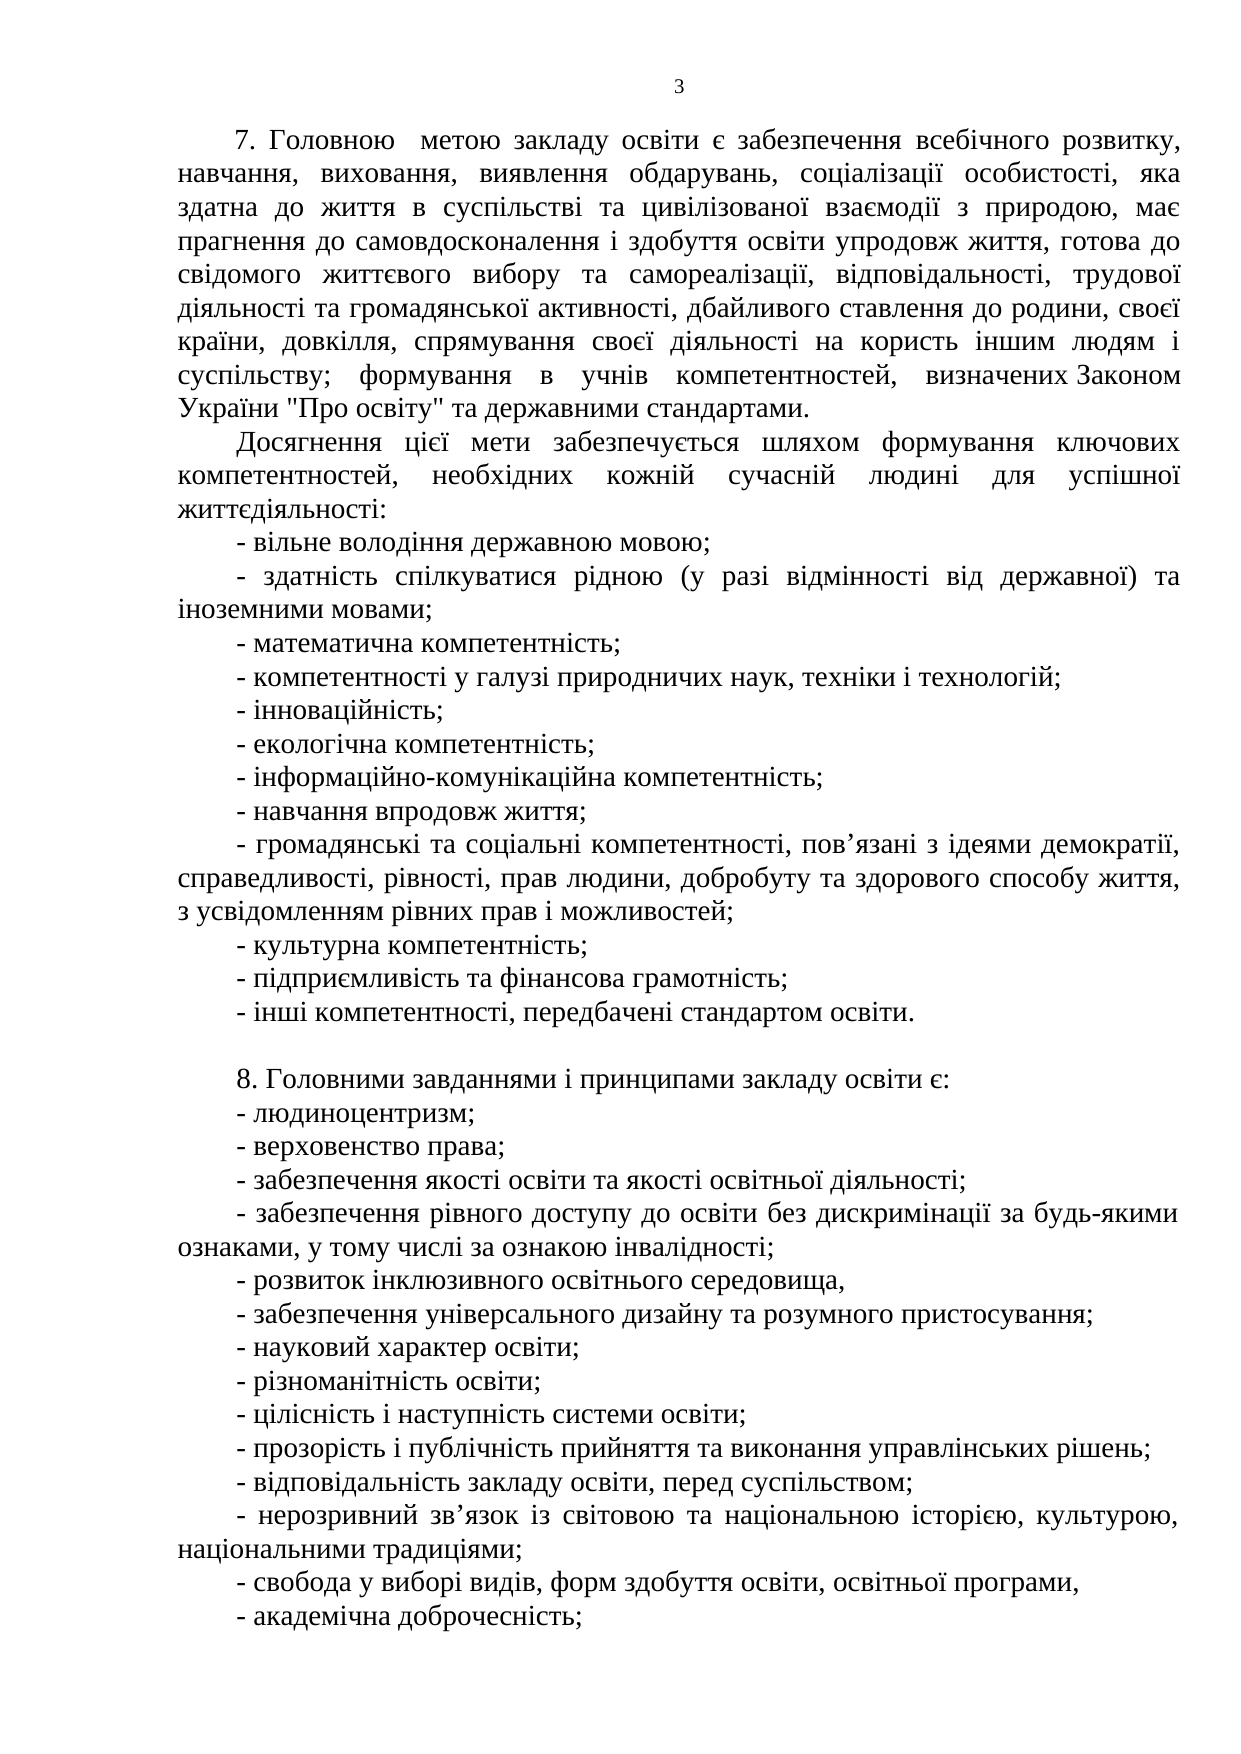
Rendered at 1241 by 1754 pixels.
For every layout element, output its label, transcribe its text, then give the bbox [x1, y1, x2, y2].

text - забезпечення універсального дизайну та розумного пристосування; [177, 1296, 1179, 1329]
text - академічна доброчесність; [177, 1598, 1179, 1631]
text - культурна компетентність; [177, 927, 1181, 961]
text - верховенство права; [177, 1128, 1179, 1162]
text - прозорість і публічність прийняття та виконання управлінських рішень; [177, 1430, 1179, 1464]
text - здатність спілкуватися рідною (у разі відмінності від державної) та іноземними мовами; [177, 558, 1181, 625]
text - навчання впродовж життя; [177, 793, 1181, 826]
text - нерозривний зв’язок із світовою та національною історією, культурою, національними традиціями; [177, 1497, 1179, 1564]
text - забезпечення якості освіти та якості освітньої діяльності; [177, 1162, 1179, 1195]
text - компетентності у галузі природничих наук, техніки і технологій; [177, 659, 1181, 692]
text 8. Головними завданнями і принципами закладу освіти є: [177, 1061, 1181, 1095]
text - математична компетентність; [177, 625, 1181, 659]
text - вільне володіння державною мовою; [177, 524, 1181, 558]
text - людиноцентризм; [177, 1095, 1179, 1128]
text - науковий характер освіти; [177, 1329, 1179, 1363]
text - відповідальність закладу освіти, перед суспільством; [177, 1464, 1179, 1497]
text Досягнення цієї мети забезпечується шляхом формування ключових компетентностей, необхідних кожній сучасній людині для успішної життєдіяльності: [177, 424, 1181, 524]
text - різноманітність освіти; [177, 1363, 1179, 1397]
text - інноваційність; [177, 692, 1181, 726]
text - свобода у виборі видів, форм здобуття освіти, освітньої програми, [177, 1564, 1179, 1598]
text - забезпечення рівного доступу до освіти без дискримінації за будь-якими ознаками, у тому числі за ознакою інвалідності; [177, 1195, 1179, 1262]
text - інші компетентності, передбачені стандартом освіти. [177, 994, 1181, 1028]
text - розвиток інклюзивного освітнього середовища, [177, 1262, 1179, 1296]
text - підприємливість та фінансова грамотність; [177, 961, 1181, 994]
text - громадянські та соціальні компетентності, пов’язані з ідеями демократії, справедливості, рівності, прав людини, добробуту та здорового способу життя, з усвідомленням рівних прав і можливостей; [177, 826, 1181, 927]
text - інформаційно-комунікаційна компетентність; [177, 759, 1181, 793]
text 7. Головною метою закладу освіти є забезпечення всебічного розвитку, навчання, виховання, виявлення обдарувань, соціалізації особистості, яка здатна до життя в суспільстві та цивілізованої взаємодії з природою, має прагнення до самовдосконалення і здобуття освіти упродовж життя, готова до свідомого життєвого вибору та самореалізації, відповідальності, трудової діяльності та громадянської активності, дбайливого ставлення до родини, своєї країни, довкілля, спрямування своєї діяльності на користь іншим людям і суспільству; формування в учнів компетентностей, визначених Законом України "Про освіту" та державними стандартами. [177, 122, 1181, 424]
text - цілісність і наступність системи освіти; [177, 1397, 1179, 1430]
text - екологічна компетентність; [177, 726, 1181, 759]
